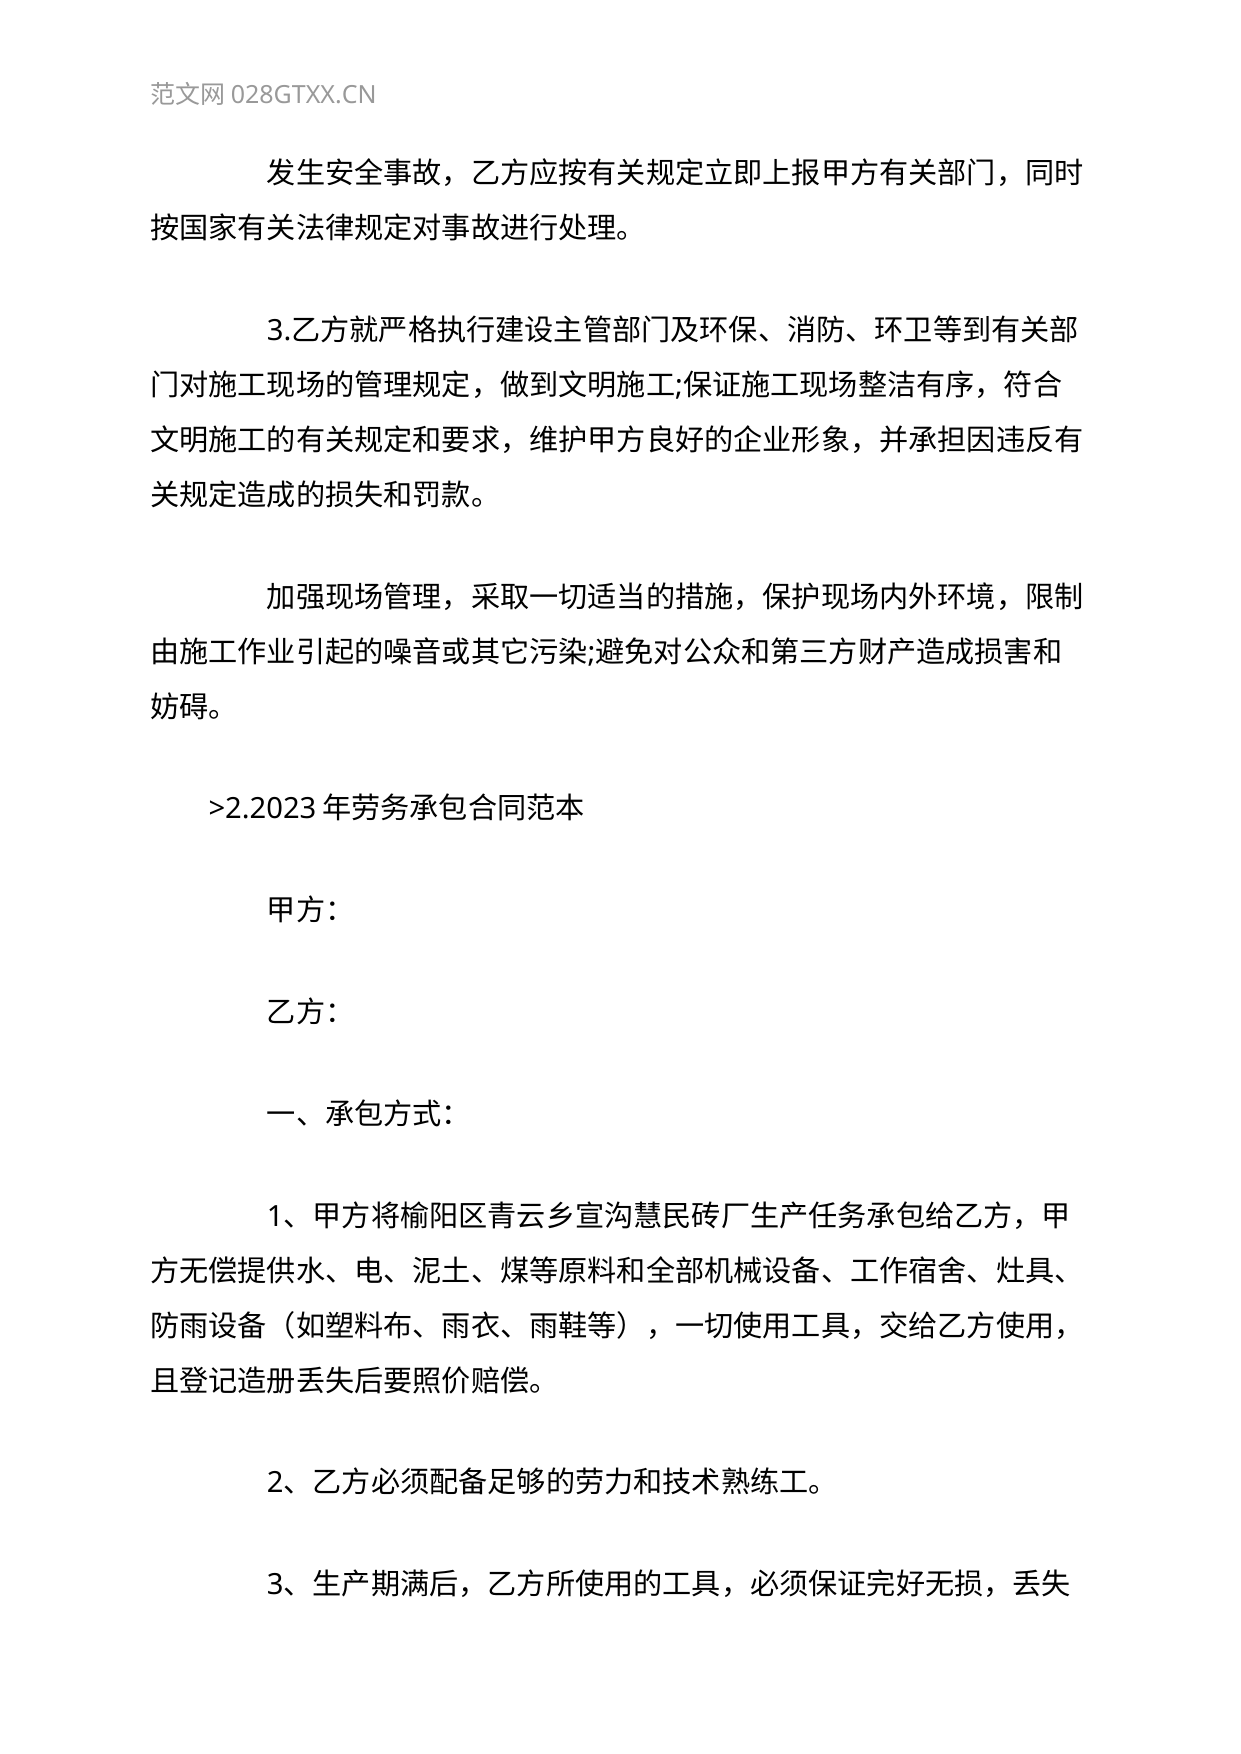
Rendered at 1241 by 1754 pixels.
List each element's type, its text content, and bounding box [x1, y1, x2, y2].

text 加强现场管理，采取一切适当的措施，保护现场内外环境，限制由施工作业引起的噪音或其它污染;避免对公众和第三方财产造成损害和妨碍。 [150, 573, 1090, 726]
text 乙方： [150, 989, 1090, 1031]
text 3.乙方就严格执行建设主管部门及环保、消防、环卫等到有关部门对施工现场的管理规定，做到文明施工;保证施工现场整洁有序，符合文明施工的有关规定和要求，维护甲方良好的企业形象，并承担因违反有关规定造成的损失和罚款。 [150, 307, 1090, 514]
text 2、乙方必须配备足够的劳力和技术熟练工。 [150, 1459, 1090, 1501]
text 1、甲方将榆阳区青云乡宣沟慧民砖厂生产任务承包给乙方，甲方无偿提供水、电、泥土、煤等原料和全部机械设备、工作宿舍、灶具、防雨设备（如塑料布、雨衣、雨鞋等），一切使用工具，交给乙方使用，且登记造册丢失后要照价赔偿。 [150, 1192, 1090, 1399]
text 甲方： [150, 887, 1090, 929]
text 发生安全事故，乙方应按有关规定立即上报甲方有关部门，同时按国家有关法律规定对事故进行处理。 [150, 150, 1090, 247]
text >2.2023年劳务承包合同范本 [150, 785, 1090, 827]
text 一、承包方式： [150, 1091, 1090, 1133]
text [150, 1561, 1090, 1603]
